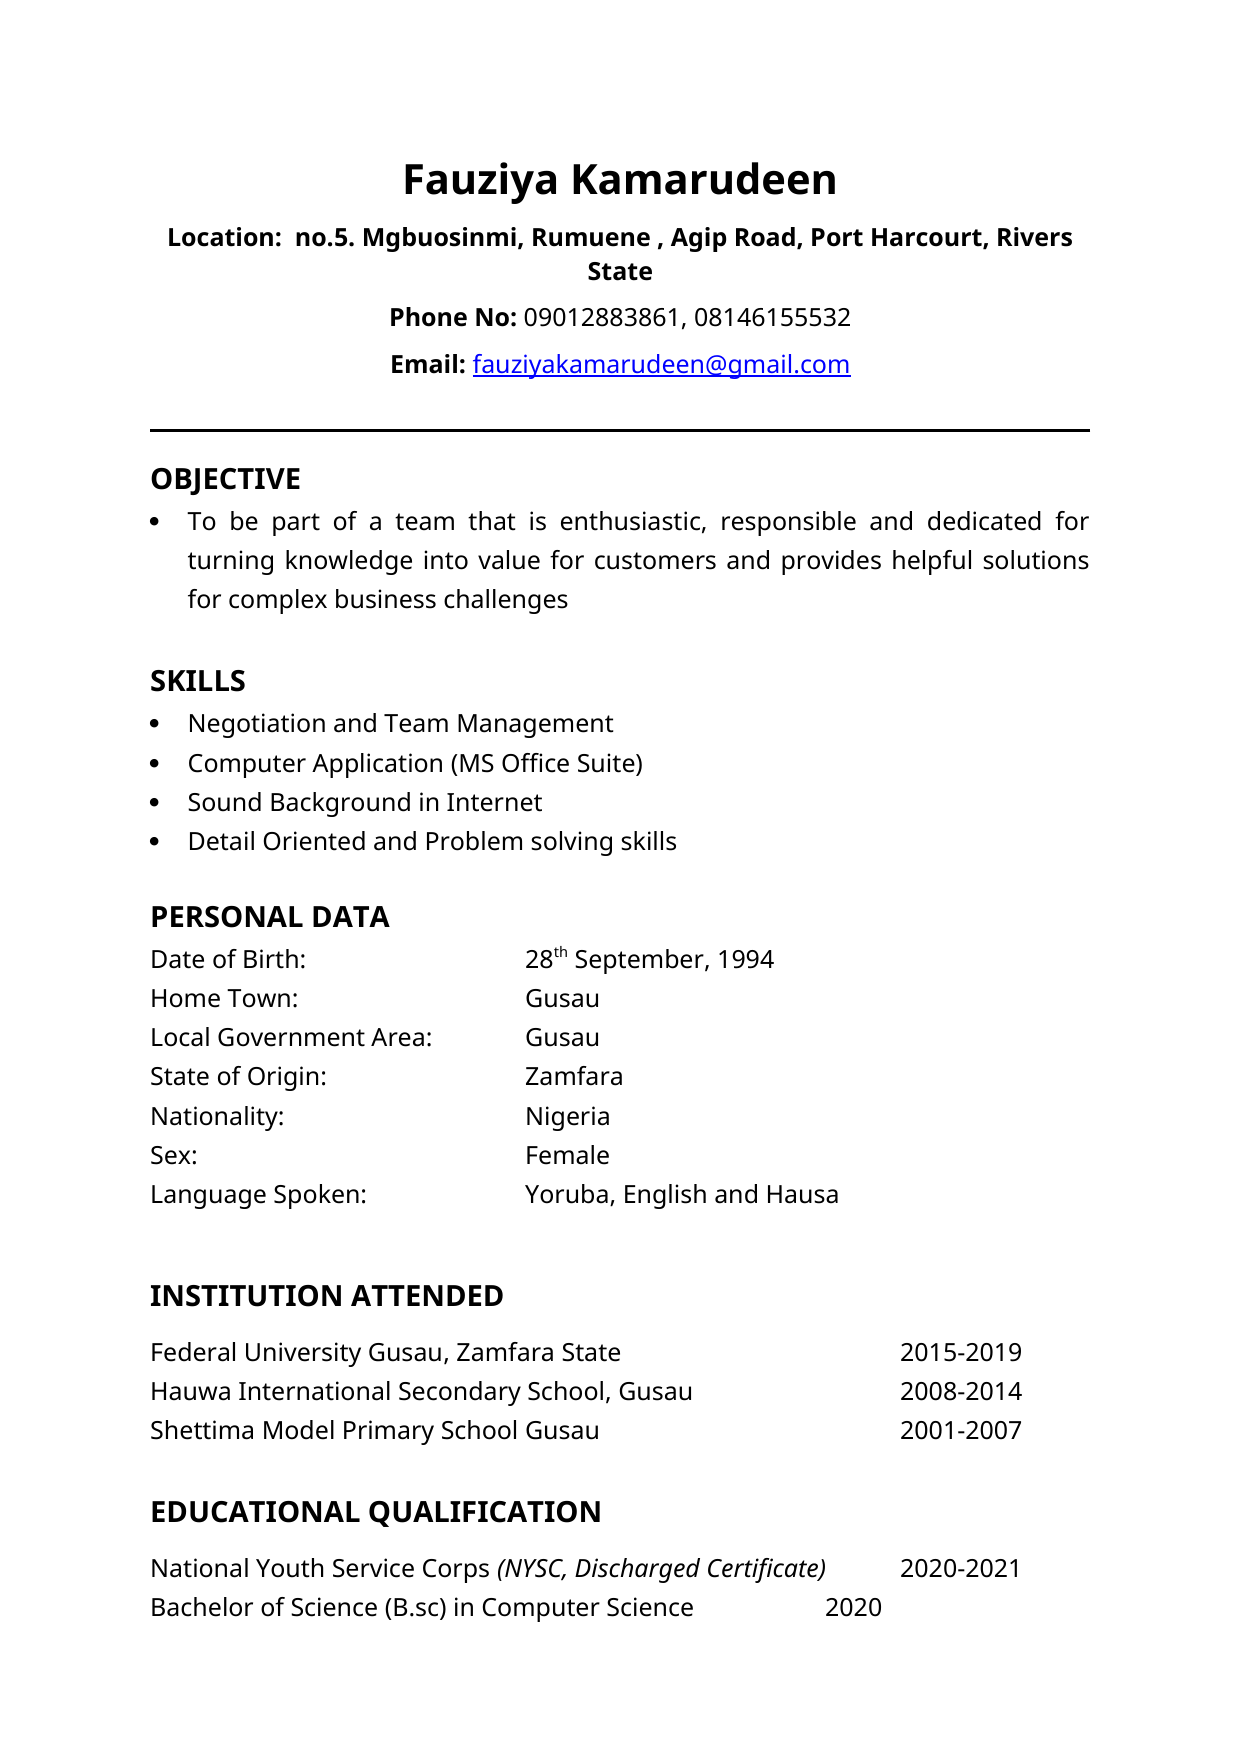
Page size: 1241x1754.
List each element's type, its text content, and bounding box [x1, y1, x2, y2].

text Local Government Area: Gusau [150, 1020, 1090, 1054]
list Detail Oriented and Problem solving skills [150, 824, 1090, 858]
text SKILLS [150, 661, 1090, 700]
text Home Town: Gusau [150, 981, 1090, 1015]
list Computer Application (MS Office Suite) [150, 745, 1090, 779]
list Negotiation and Team Management [150, 706, 1090, 740]
text Shettima Model Primary School Gusau 2001-2007 [150, 1413, 1090, 1447]
text Email: fauziyakamarudeen@gmail.com [150, 346, 1090, 381]
text Location: no.5. Mgbuosinmi, Rumuene , Agip Road, Port Harcourt, Rivers State [150, 219, 1090, 287]
text Sex: Female [150, 1137, 1090, 1171]
text Phone No: 09012883861, 08146155532 [150, 300, 1090, 334]
text Bachelor of Science (B.sc) in Computer Science 2020 [150, 1590, 1090, 1624]
text Date of Birth: 28th September, 1994 [150, 942, 1090, 976]
text Fauziya Kamarudeen [150, 150, 1090, 207]
list To be part of a team that is enthusiastic, responsible and dedicated for turning knowledge into value for customers and provides helpful solutions for complex business challenges [150, 504, 1090, 616]
text Federal University Gusau, Zamfara State 2015-2019 [150, 1335, 1090, 1369]
text INSTITUTION ATTENDED [150, 1275, 1090, 1315]
text Nationality: Nigeria [150, 1098, 1090, 1132]
text Language Spoken: Yoruba, English and Hausa [150, 1177, 1090, 1211]
text Hauwa International Secondary School, Gusau 2008-2014 [150, 1374, 1090, 1408]
text EDUCATIONAL QUALIFICATION [150, 1491, 1090, 1531]
text PERSONAL DATA [150, 896, 1090, 936]
text National Youth Service Corps (NYSC, Discharged Certificate) 2020-2021 [150, 1551, 1090, 1585]
text State of Origin: Zamfara [150, 1059, 1090, 1093]
text OBJECTIVE [150, 458, 1090, 498]
list Sound Background in Internet [150, 784, 1090, 818]
